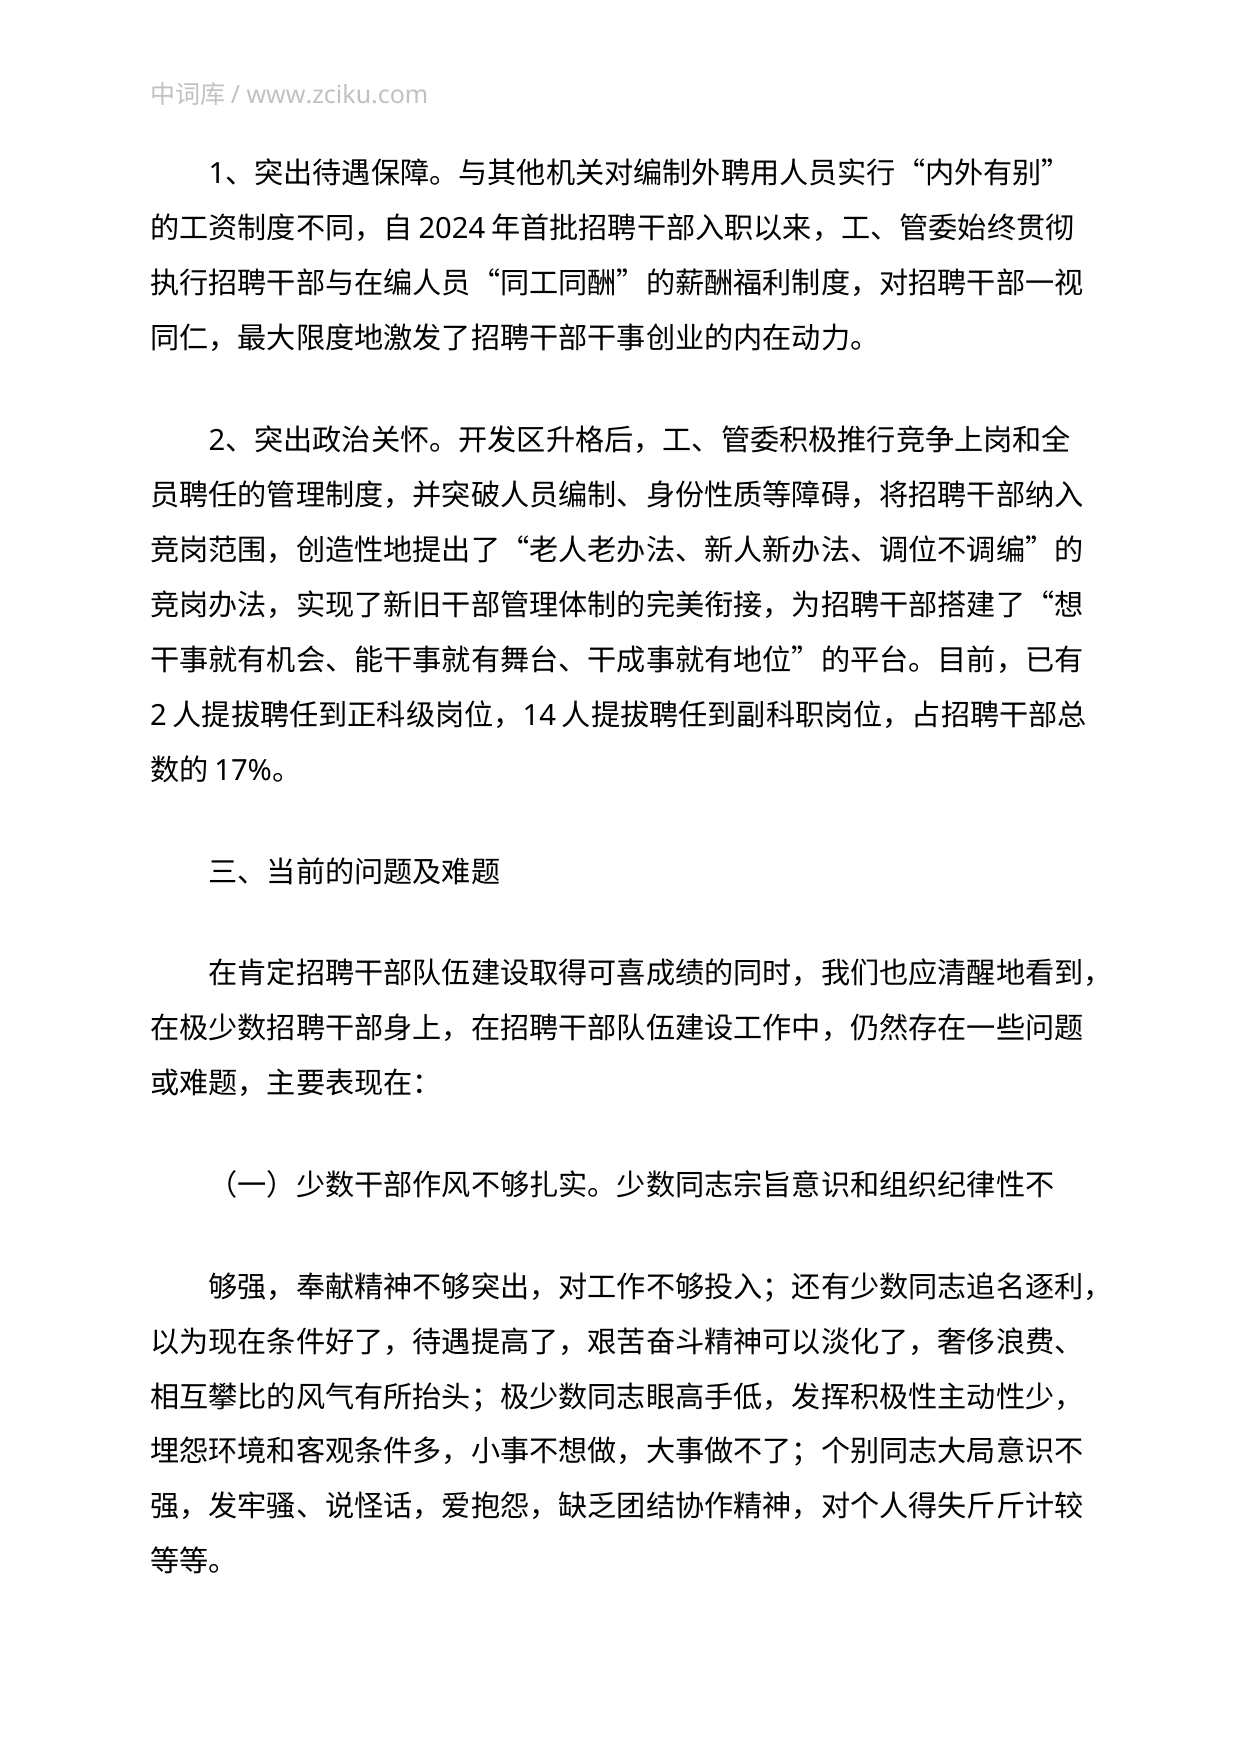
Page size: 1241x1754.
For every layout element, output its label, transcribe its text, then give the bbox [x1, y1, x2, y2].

text 三、当前的问题及难题 [150, 848, 1090, 891]
text 2、突出政治关怀。开发区升格后，工、管委积极推行竞争上岗和全员聘任的管理制度，并突破人员编制、身份性质等障碍，将招聘干部纳入竞岗范围，创造性地提出了“老人老办法、新人新办法、调位不调编”的竞岗办法，实现了新旧干部管理体制的完美衔接，为招聘干部搭建了“想干事就有机会、能干事就有舞台、干成事就有地位”的平台。目前，已有2人提拔聘任到正科级岗位，14人提拔聘任到副科职岗位，占招聘干部总数的17%。 [150, 417, 1090, 789]
text 在肯定招聘干部队伍建设取得可喜成绩的同时，我们也应清醒地看到，在极少数招聘干部身上，在招聘干部队伍建设工作中，仍然存在一些问题或难题，主要表现在： [150, 950, 1090, 1102]
text （一）少数干部作风不够扎实。少数同志宗旨意识和组织纪律性不 [150, 1162, 1090, 1204]
text 1、突出待遇保障。与其他机关对编制外聘用人员实行“内外有别”的工资制度不同，自2024年首批招聘干部入职以来，工、管委始终贯彻执行招聘干部与在编人员“同工同酬”的薪酬福利制度，对招聘干部一视同仁，最大限度地激发了招聘干部干事创业的内在动力。 [150, 150, 1090, 357]
text 够强，奉献精神不够突出，对工作不够投入；还有少数同志追名逐利，以为现在条件好了，待遇提高了，艰苦奋斗精神可以淡化了，奢侈浪费、相互攀比的风气有所抬头；极少数同志眼高手低，发挥积极性主动性少，埋怨环境和客观条件多，小事不想做，大事做不了；个别同志大局意识不强，发牢骚、说怪话，爱抱怨，缺乏团结协作精神，对个人得失斤斤计较等等。 [150, 1263, 1090, 1580]
